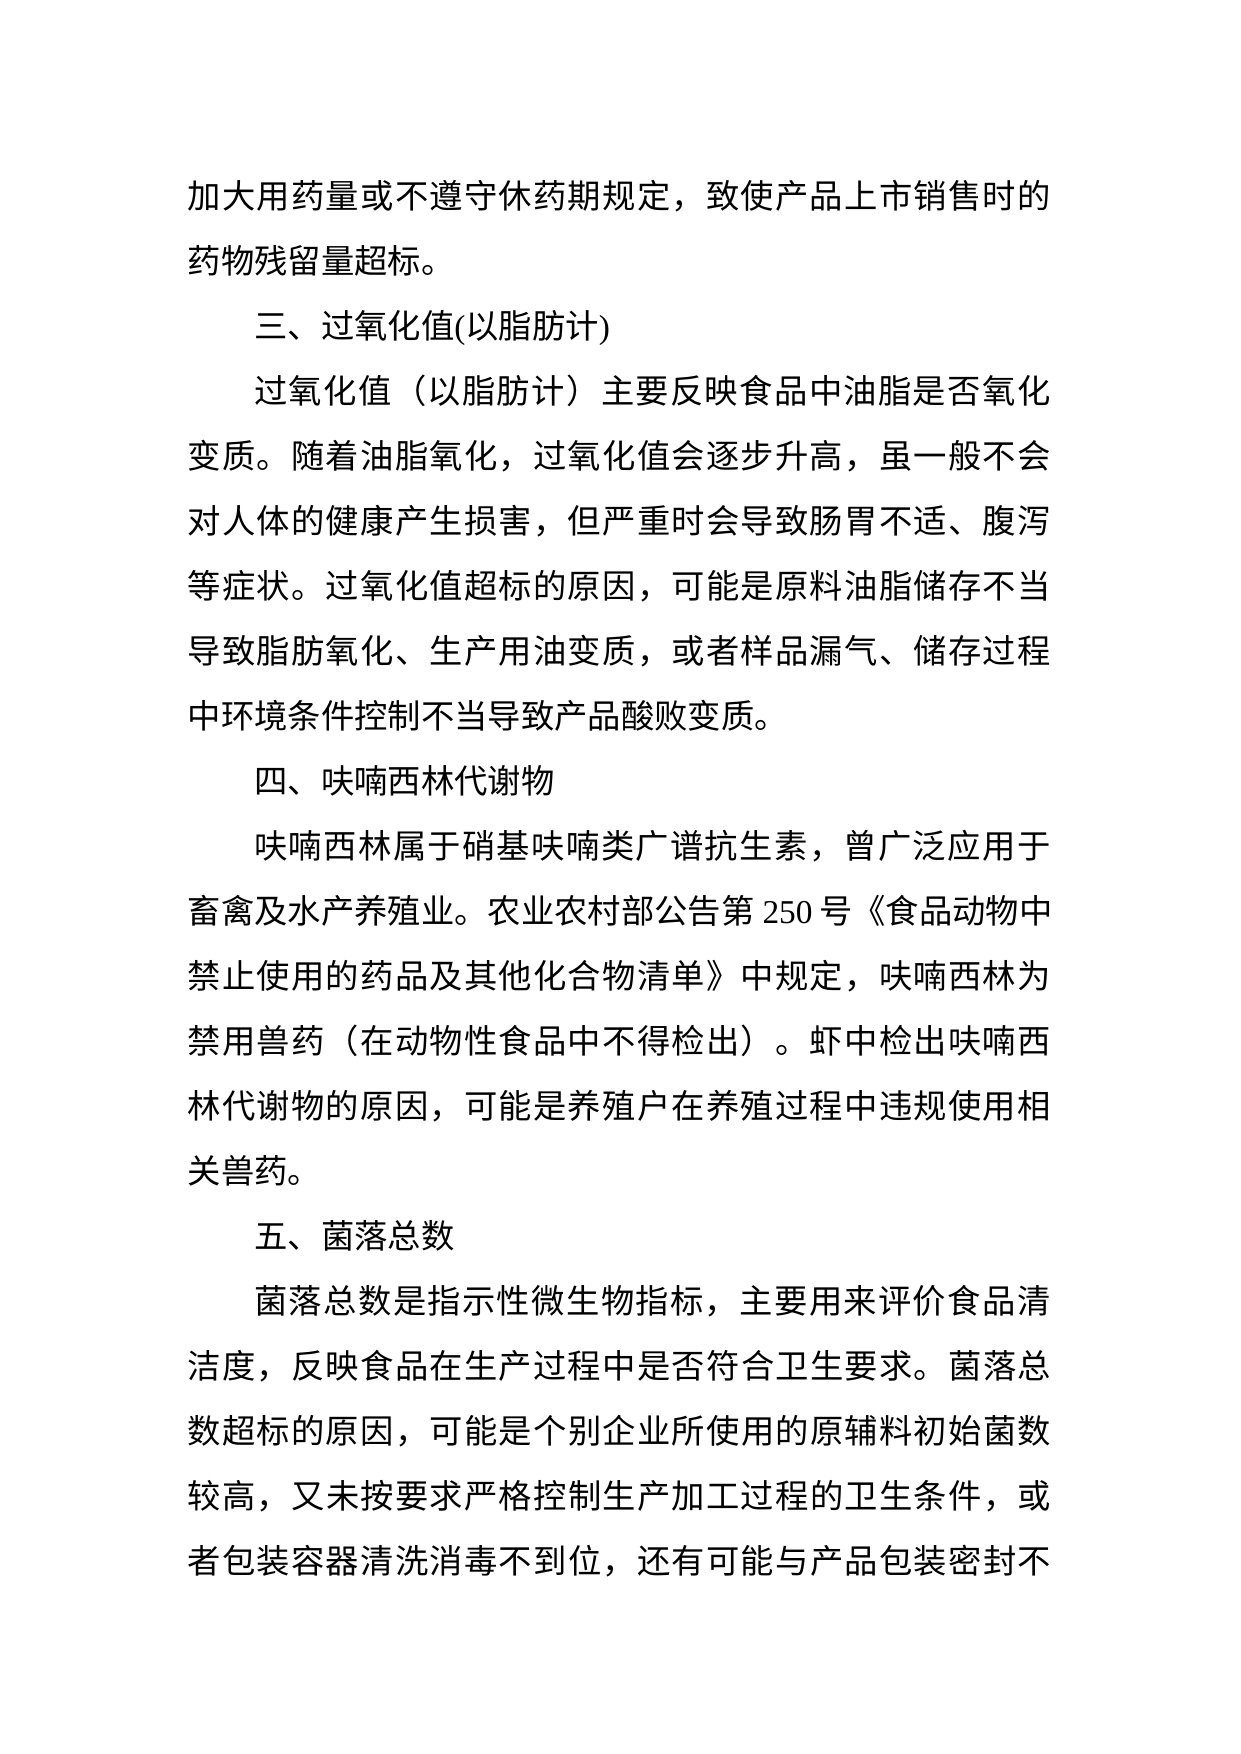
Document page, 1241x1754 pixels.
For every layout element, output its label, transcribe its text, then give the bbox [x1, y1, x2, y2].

text 三、过氧化值(以脂肪计) [187, 292, 1053, 357]
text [187, 162, 1053, 292]
text 呋喃西林属于硝基呋喃类广谱抗生素，曾广泛应用于畜禽及水产养殖业。农业农村部公告第250号《食品动物中禁止使用的药品及其他化合物清单》中规定，呋喃西林为禁用兽药（在动物性食品中不得检出）。虾中检出呋喃西林代谢物的原因，可能是养殖户在养殖过程中违规使用相关兽药。 [187, 812, 1053, 1202]
text 五、菌落总数 [187, 1202, 1053, 1267]
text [187, 1267, 1053, 1592]
text 四、呋喃西林代谢物 [187, 747, 1053, 812]
text 过氧化值（以脂肪计）主要反映食品中油脂是否氧化变质。随着油脂氧化，过氧化值会逐步升高，虽一般不会对人体的健康产生损害，但严重时会导致肠胃不适、腹泻等症状。过氧化值超标的原因，可能是原料油脂储存不当导致脂肪氧化、生产用油变质，或者样品漏气、储存过程中环境条件控制不当导致产品酸败变质。 [187, 357, 1053, 747]
